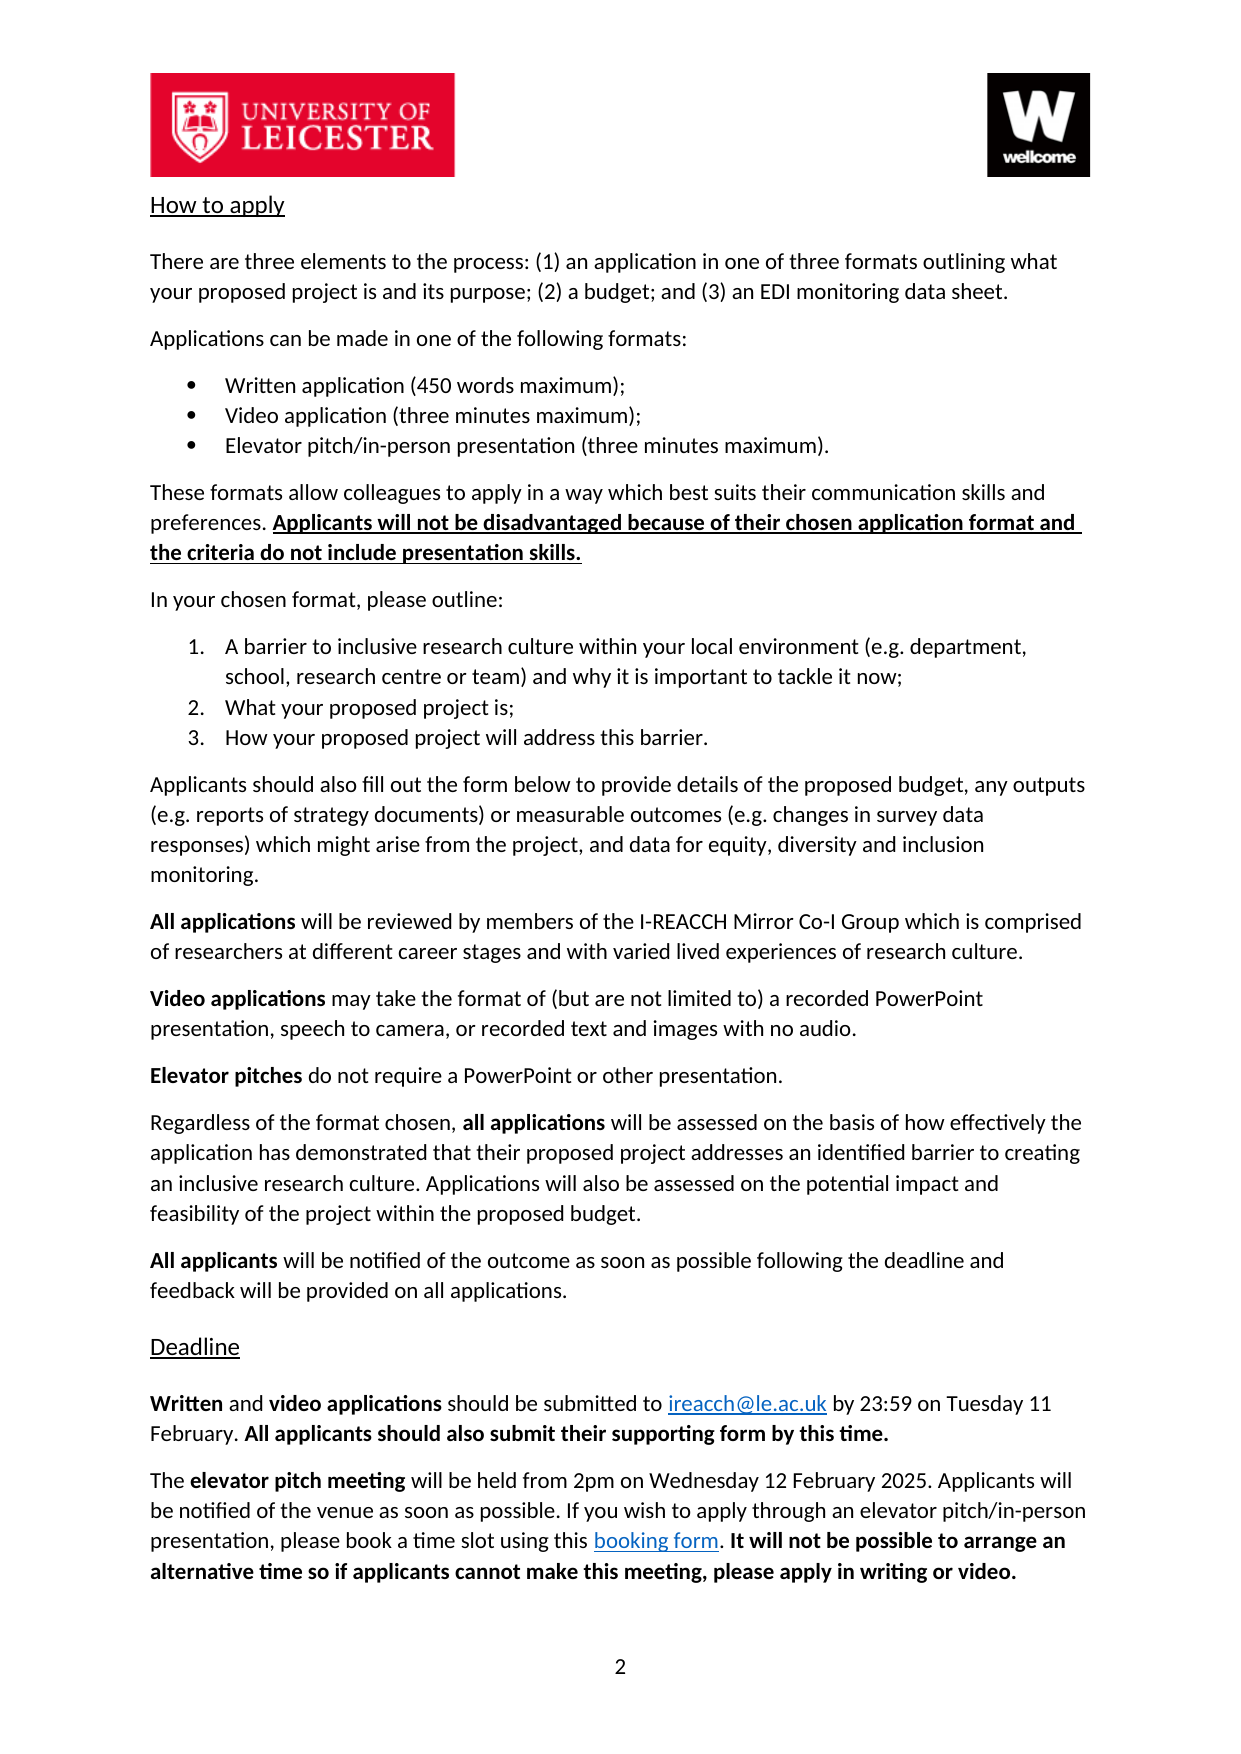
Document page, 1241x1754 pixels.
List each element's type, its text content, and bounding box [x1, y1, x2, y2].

list Video application (three minutes maximum); [187, 401, 1090, 429]
subtitle How to apply [150, 189, 1090, 219]
text In your chosen format, please outline: [150, 585, 1090, 613]
list Written application (450 words maximum); [187, 371, 1090, 399]
list What your proposed project is; [187, 693, 1090, 721]
text These formats allow colleagues to apply in a way which best suits their communication skills and preferences. Applicants will not be disadvantaged because of their chosen application format and the criteria do not include presentation skills. [150, 478, 1090, 567]
text Regardless of the format chosen, all applications will be assessed on the basis of how effectively the application has demonstrated that their proposed project addresses an identified barrier to creating an inclusive research culture. Applications will also be assessed on the potential impact and feasibility of the project within the proposed budget. [150, 1108, 1090, 1227]
text There are three elements to the process: (1) an application in one of three formats outlining what your proposed project is and its purpose; (2) a budget; and (3) an EDI monitoring data sheet. [150, 247, 1090, 305]
text All applicants will be notified of the outcome as soon as possible following the deadline and feedback will be provided on all applications. [150, 1246, 1090, 1304]
picture [150, 73, 456, 177]
text Elevator pitches do not require a PowerPoint or other presentation. [150, 1061, 1090, 1089]
list A barrier to inclusive research culture within your local environment (e.g. department, school, research centre or team) and why it is important to tackle it now; [187, 632, 1090, 691]
picture [987, 73, 1091, 177]
list How your proposed project will address this barrier. [187, 723, 1090, 751]
text Applicants should also fill out the form below to provide details of the proposed budget, any outputs (e.g. reports of strategy documents) or measurable outcomes (e.g. changes in survey data responses) which might arise from the project, and data for equity, diversity and inclusion monitoring. [150, 770, 1090, 888]
text Applications can be made in one of the following formats: [150, 324, 1090, 352]
list Elevator pitch/in-person presentation (three minutes maximum). [187, 431, 1090, 459]
text Video applications may take the format of (but are not limited to) a recorded PowerPoint presentation, speech to camera, or recorded text and images with no audio. [150, 984, 1090, 1043]
subtitle Deadline [150, 1331, 1090, 1362]
text All applications will be reviewed by members of the I-REACCH Mirror Co-I Group which is comprised of researchers at different career stages and with varied lived experiences of research culture. [150, 907, 1090, 966]
text Written and video applications should be submitted to ireacch@le.ac.uk by 23:59 on Tuesday 11 February. All applicants should also submit their supporting form by this time. [150, 1389, 1090, 1447]
text The elevator pitch meeting will be held from 2pm on Wednesday 12 February 2025. Applicants will be notified of the venue as soon as possible. If you wish to apply through an elevator pitch/in-person presentation, please book a time slot using this booking form. It will not be possible to arrange an alternative time so if applicants cannot make this meeting, please apply in writing or video. [150, 1466, 1090, 1585]
